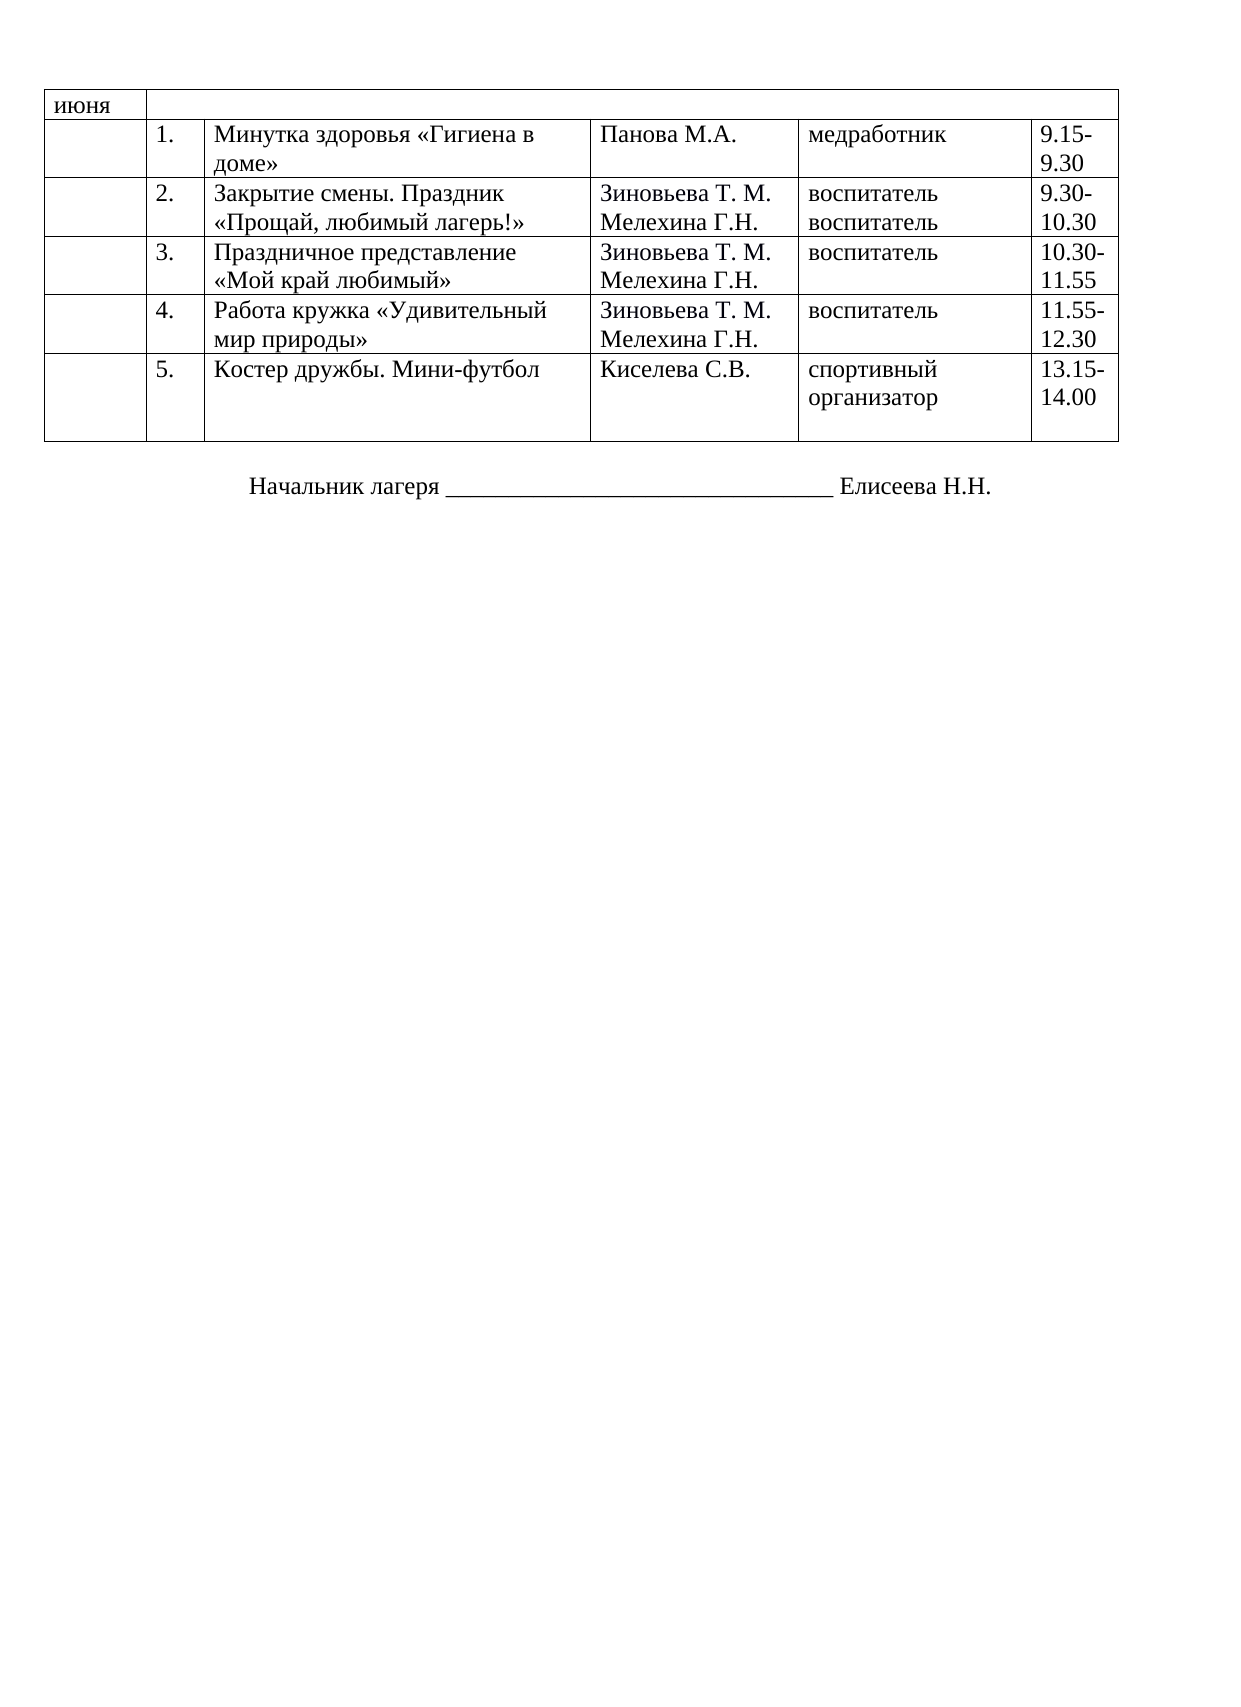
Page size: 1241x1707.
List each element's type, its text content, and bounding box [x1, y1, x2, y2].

table_cell Зиновьева Т. М. Мелехина Г.Н. [591, 295, 798, 353]
table_cell Работа кружка «Удивительный мир природы» [205, 295, 590, 353]
table_cell Зиновьева Т. М. Мелехина Г.Н. [591, 237, 798, 294]
table_cell Минутка здоровья «Гигиена в доме» [205, 120, 590, 177]
table_cell воспитатель [799, 295, 1031, 353]
table_cell 5. [147, 354, 204, 441]
table_cell медработник [799, 120, 1031, 177]
table_cell воспитатель [799, 237, 1031, 294]
text Начальник лагеря _______________________________ Елисеева Н.Н. [118, 471, 1122, 499]
table_cell 11.55-12.30 [1032, 295, 1118, 353]
table_cell Киселева С.В. [591, 354, 798, 441]
table_cell спортивный организатор [799, 354, 1031, 441]
table_cell Зиновьева Т. М. Мелехина Г.Н. [591, 178, 798, 236]
table_cell [45, 237, 146, 294]
table_cell [45, 354, 146, 441]
table_cell воспитатель воспитатель [799, 178, 1031, 236]
table_cell Костер дружбы. Мини-футбол [205, 354, 590, 441]
table_cell Праздничное представление «Мой край любимый» [205, 237, 590, 294]
table_cell 3. [147, 237, 204, 294]
table_cell 26 июня [45, 90, 146, 118]
table_cell Панова М.А. [591, 120, 798, 177]
table_cell [45, 178, 146, 236]
table_cell 13.15-14.00 [1032, 354, 1118, 441]
table_cell [45, 295, 146, 353]
table_cell 4. [147, 295, 204, 353]
table_cell 9.15-9.30 [1032, 120, 1118, 177]
table_cell 9.30-10.30 [1032, 178, 1118, 236]
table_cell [147, 90, 1118, 118]
table_cell [45, 120, 146, 177]
table_cell 10.30-11.55 [1032, 237, 1118, 294]
table_cell Закрытие смены. Праздник «Прощай, любимый лагерь!» [205, 178, 590, 236]
table_cell 1. [147, 120, 204, 177]
table_cell 2. [147, 178, 204, 236]
